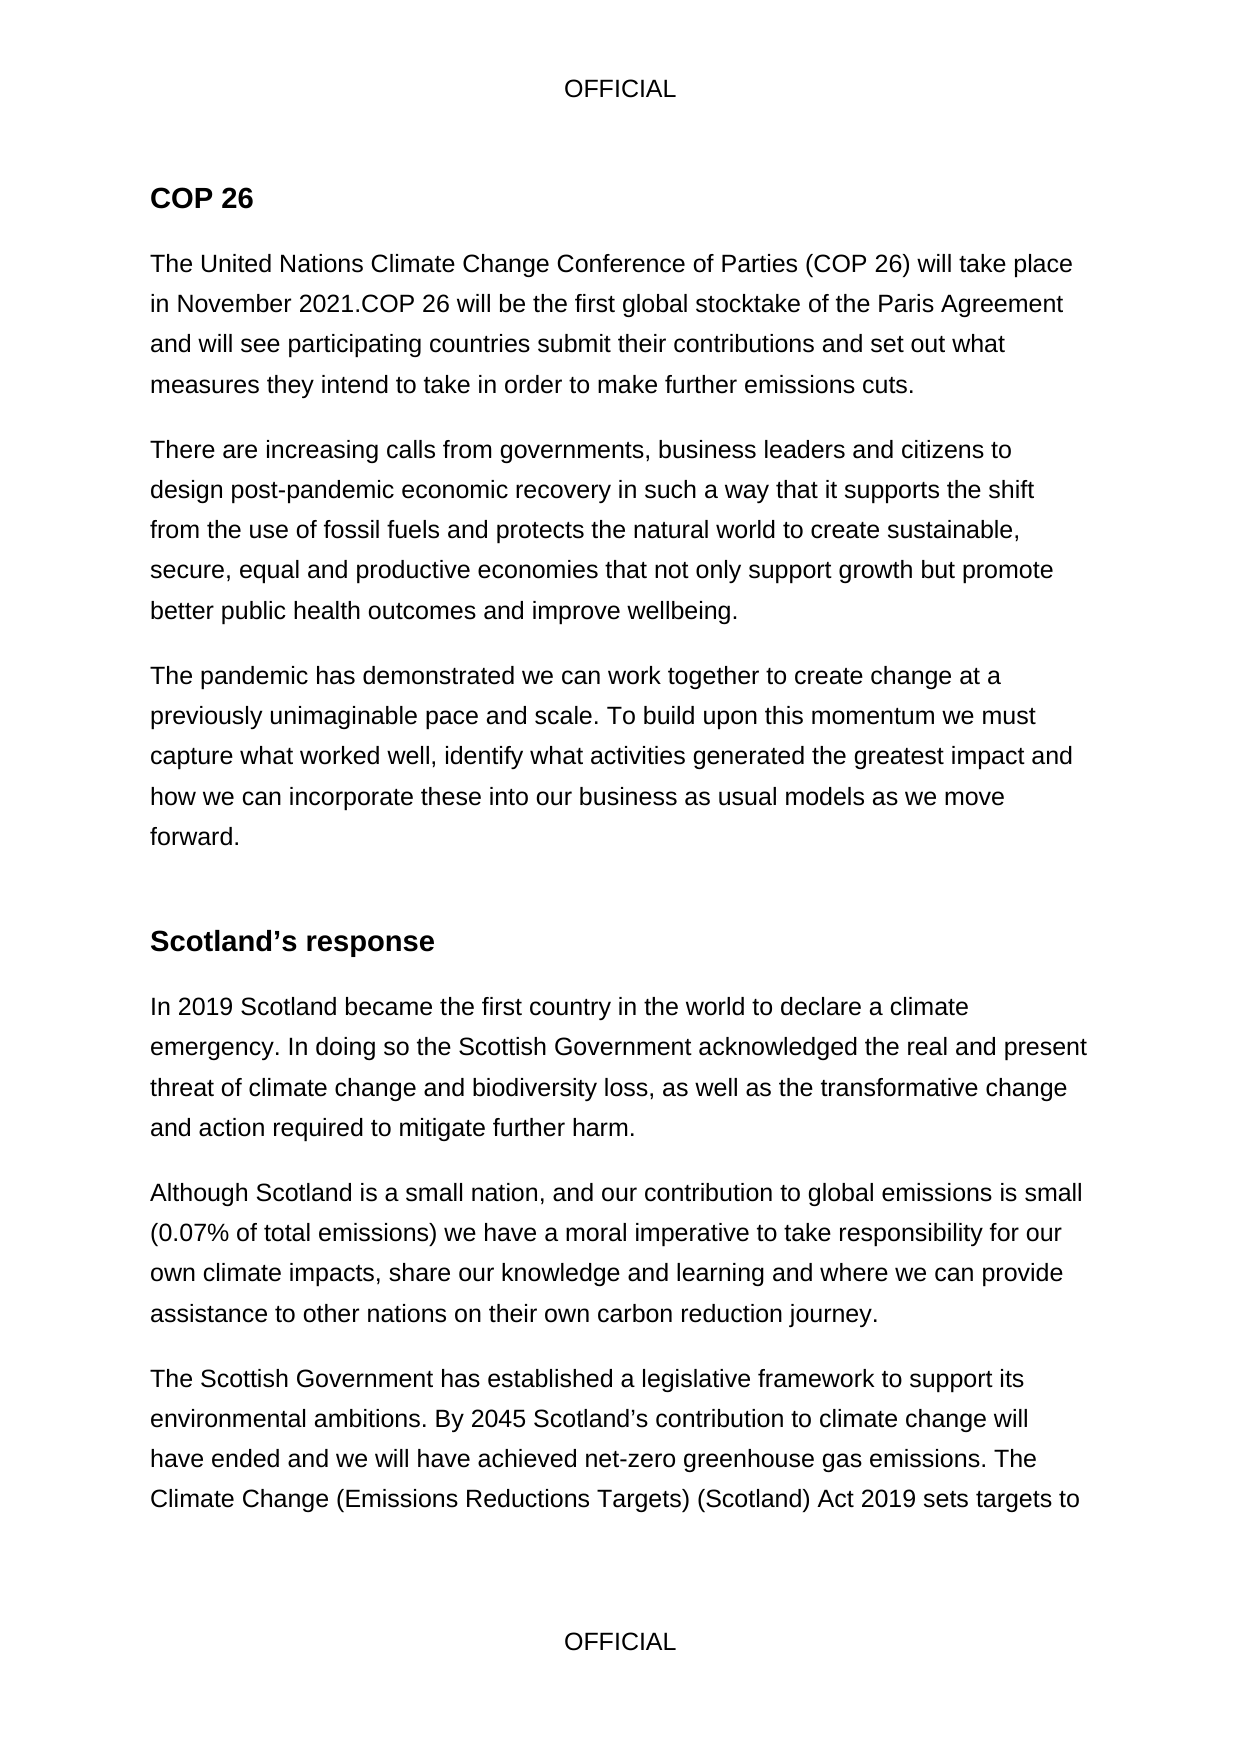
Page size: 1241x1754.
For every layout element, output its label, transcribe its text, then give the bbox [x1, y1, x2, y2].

subtitle COP 26 [150, 181, 1090, 215]
text The pandemic has demonstrated we can work together to create change at a previously unimaginable pace and scale. To build upon this momentum we must capture what worked well, identify what activities generated the greatest impact and how we can incorporate these into our business as usual models as we move forward. [150, 661, 1090, 850]
subtitle Scotland’s response [150, 924, 1090, 958]
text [150, 1364, 1090, 1513]
text There are increasing calls from governments, business leaders and citizens to design post-pandemic economic recovery in such a way that it supports the shift from the use of fossil fuels and protects the natural world to create sustainable, secure, equal and productive economies that not only support growth but promote better public health outcomes and improve wellbeing. [150, 435, 1090, 624]
text Although Scotland is a small nation, and our contribution to global emissions is small (0.07% of total emissions) we have a moral imperative to take responsibility for our own climate impacts, share our knowledge and learning and where we can provide assistance to other nations on their own carbon reduction journey. [150, 1178, 1090, 1327]
text The United Nations Climate Change Conference of Parties (COP 26) will take place in November 2021.COP 26 will be the first global stocktake of the Paris Agreement and will see participating countries submit their contributions and set out what measures they intend to take in order to make further emissions cuts. [150, 249, 1090, 398]
text In 2019 Scotland became the first country in the world to declare a climate emergency. In doing so the Scottish Government acknowledged the real and present threat of climate change and biodiversity loss, as well as the transformative change and action required to mitigate further harm. [150, 992, 1090, 1141]
